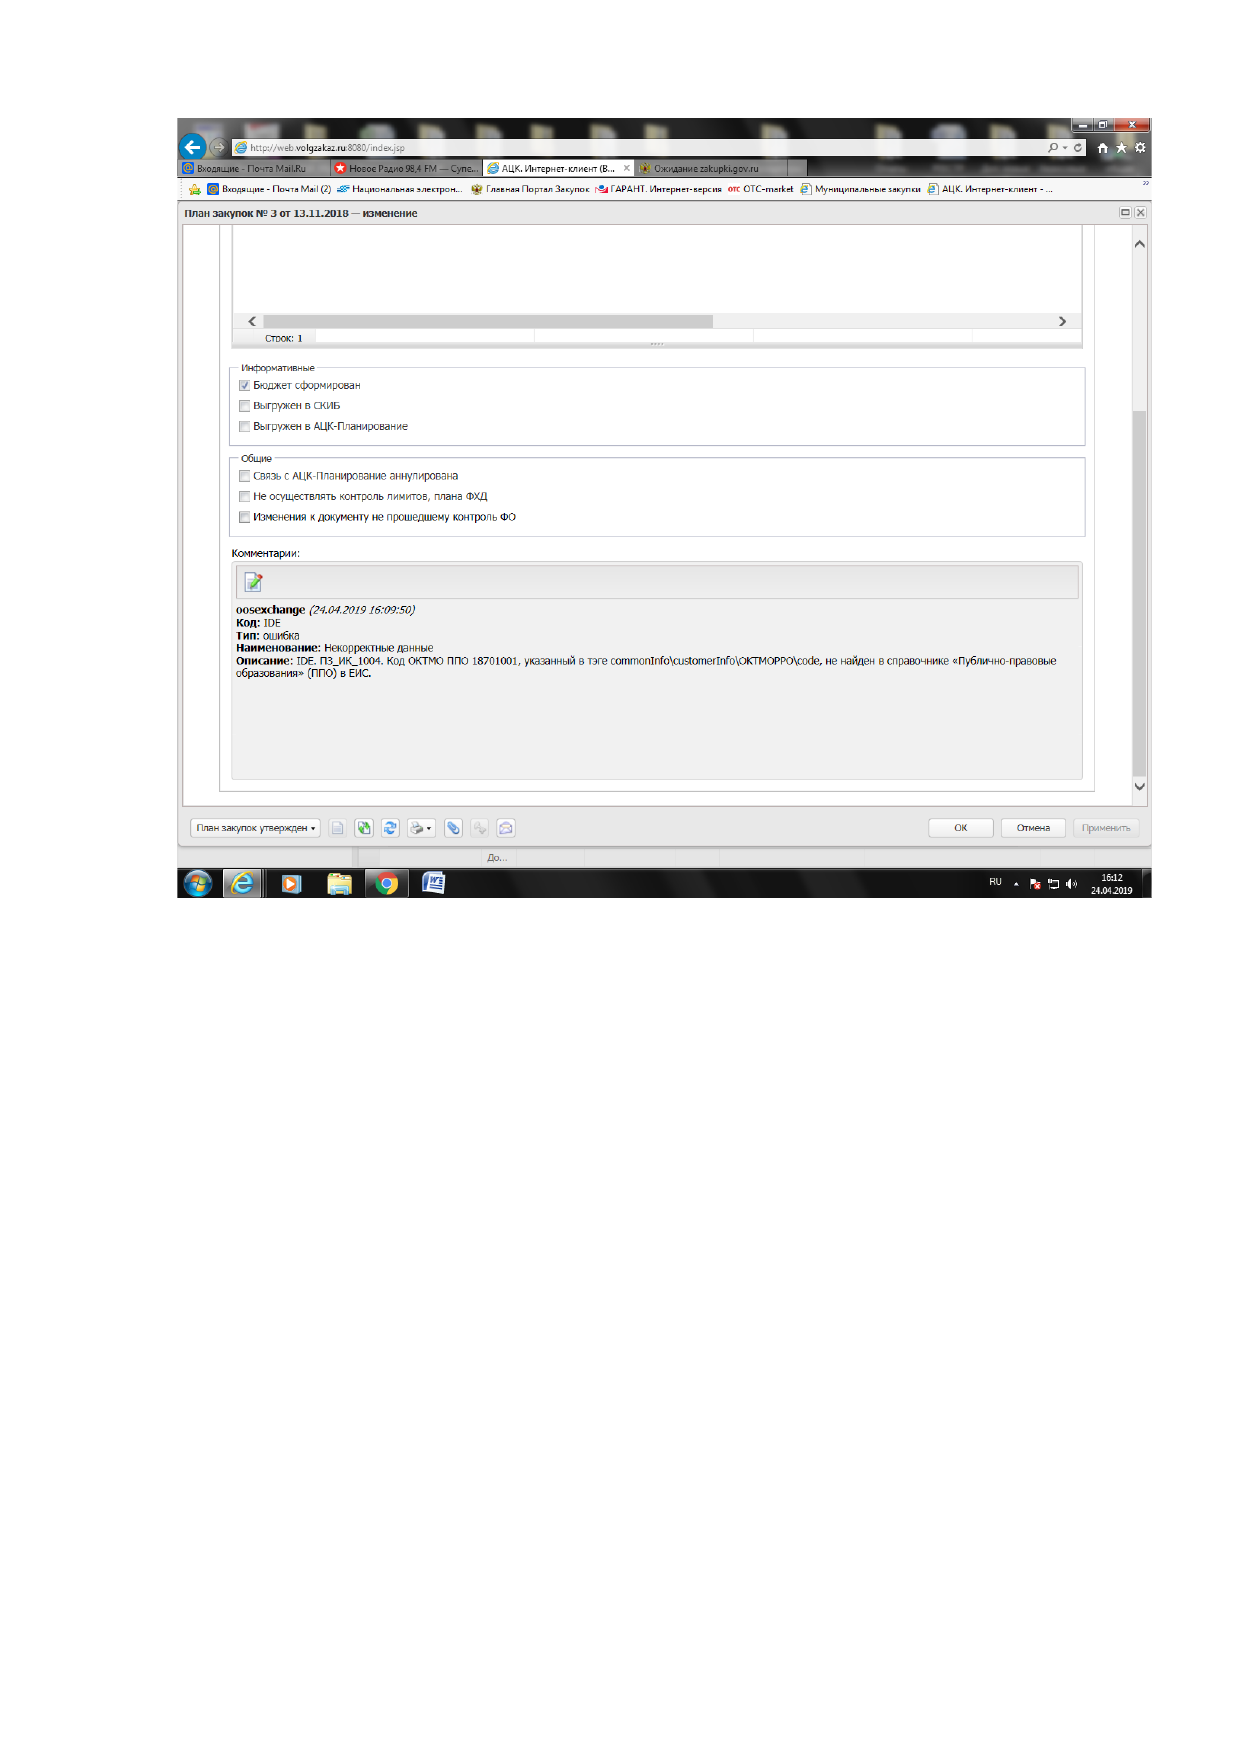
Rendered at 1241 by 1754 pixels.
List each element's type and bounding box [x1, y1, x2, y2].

picture [177, 118, 1152, 898]
